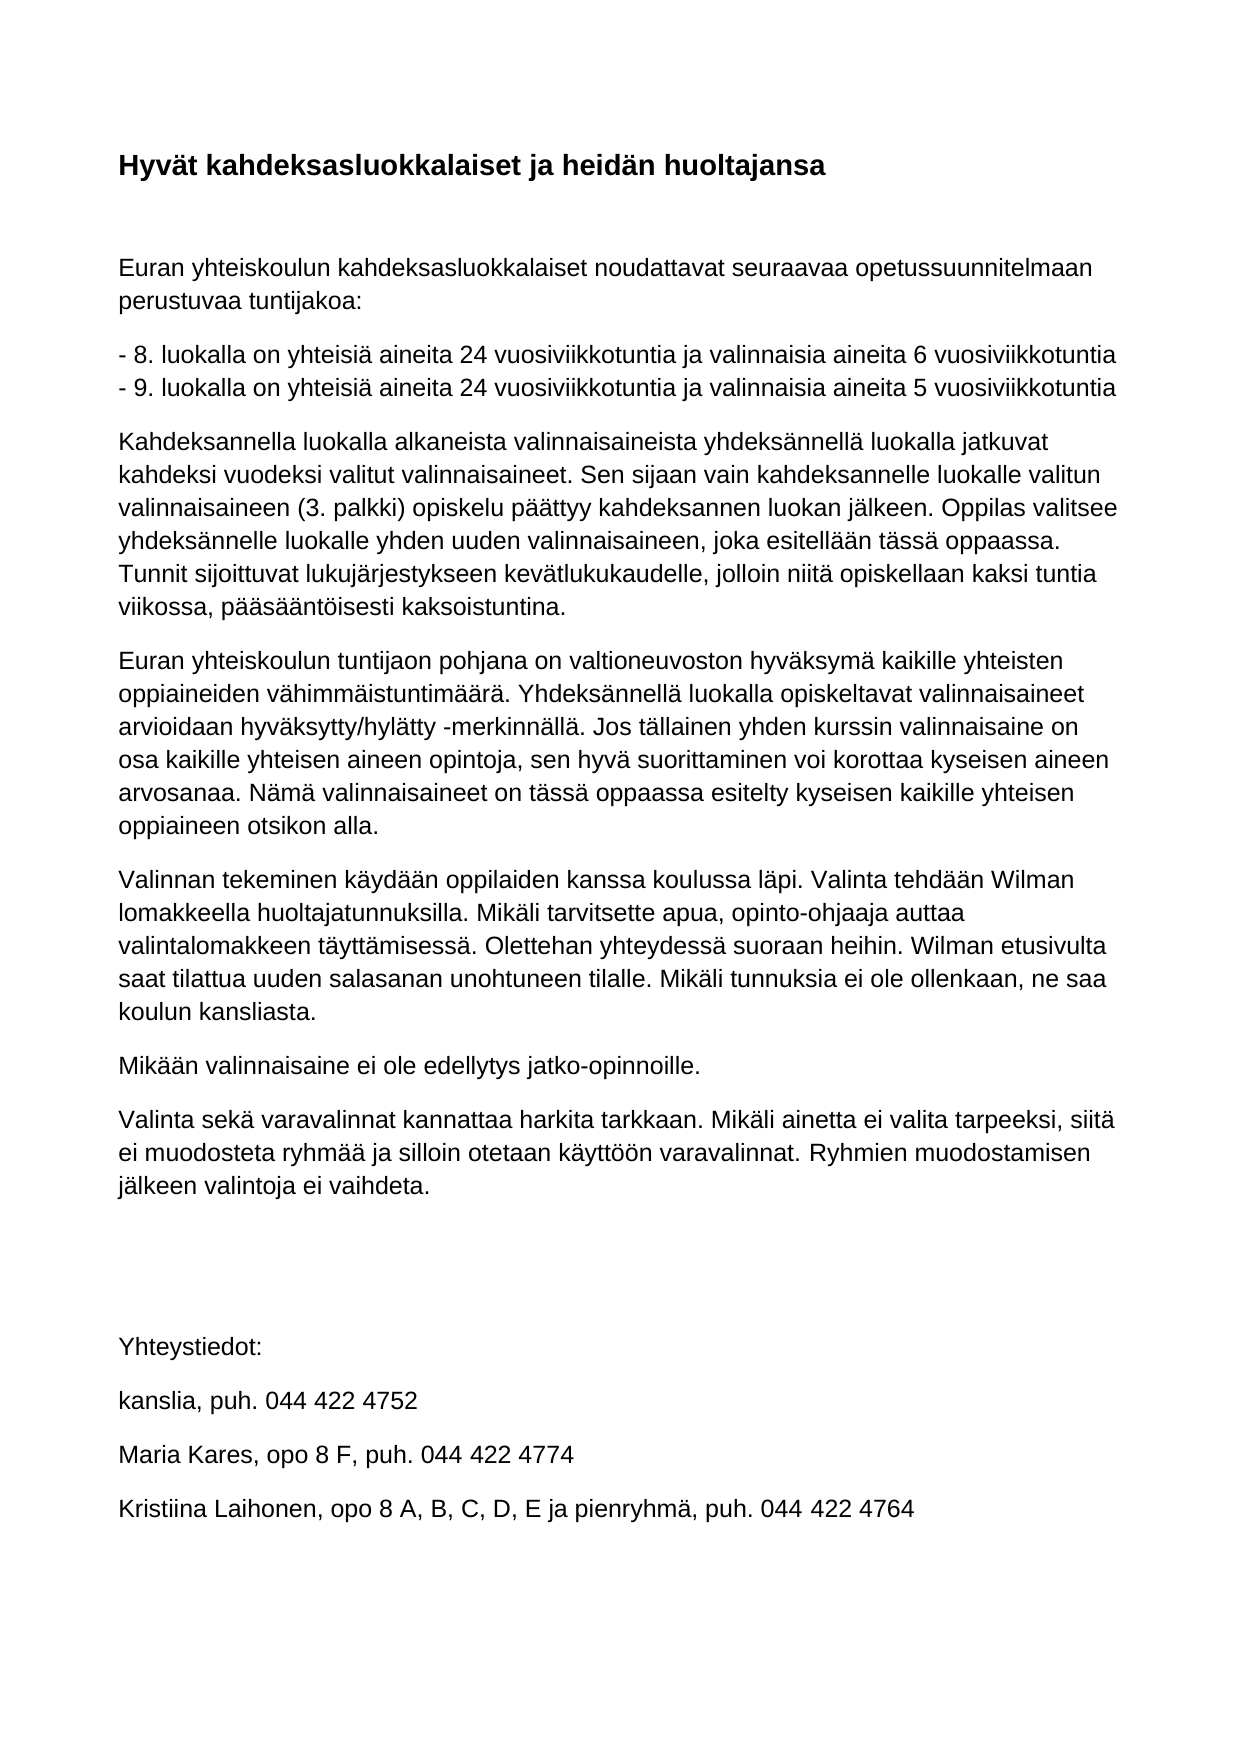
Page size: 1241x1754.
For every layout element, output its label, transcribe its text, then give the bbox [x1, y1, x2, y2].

text Valinnan tekeminen käydään oppilaiden kanssa koulussa läpi. Valinta tehdään Wilman lomakkeella huoltajatunnuksilla. Mikäli tarvitsette apua, opinto-ohjaaja auttaa valintalomakkeen täyttämisessä. Olettehan yhteydessä suoraan heihin. Wilman etusivulta saat tilattua uuden salasanan unohtuneen tilalle. Mikäli tunnuksia ei ole ollenkaan, ne saa koulun kansliasta. [118, 865, 1122, 1026]
text - 8. luokalla on yhteisiä aineita 24 vuosiviikkotuntia ja valinnaisia aineita 6 vuosiviikkotuntia - 9. luokalla on yhteisiä aineita 24 vuosiviikkotuntia ja valinnaisia aineita 5 vuosiviikkotuntia [118, 340, 1122, 402]
text Hyvät kahdeksasluokkalaiset ja heidän huoltajansa [118, 148, 1122, 181]
text Euran yhteiskoulun tuntijaon pohjana on valtioneuvoston hyväksymä kaikille yhteisten oppiaineiden vähimmäistuntimäärä. Yhdeksännellä luokalla opiskeltavat valinnaisaineet arvioidaan hyväksytty/hylätty -merkinnällä. Jos tällainen yhden kurssin valinnaisaine on osa kaikille yhteisen aineen opintoja, sen hyvä suorittaminen voi korottaa kyseisen aineen arvosanaa. Nämä valinnaisaineet on tässä oppaassa esitelty kyseisen kaikille yhteisen oppiaineen otsikon alla. [118, 646, 1122, 840]
text Maria Kares, opo 8 F, puh. 044 422 4774 [118, 1440, 1122, 1469]
text Valinta sekä varavalinnat kannattaa harkita tarkkaan. Mikäli ainetta ei valita tarpeeksi, siitä ei muodosteta ryhmää ja silloin otetaan käyttöön varavalinnat. Ryhmien muodostamisen jälkeen valintoja ei vaihdeta. [118, 1105, 1122, 1199]
text Yhteystiedot: [118, 1332, 1122, 1361]
text kanslia, puh. 044 422 4752 [118, 1386, 1122, 1415]
text Euran yhteiskoulun kahdeksasluokkalaiset noudattavat seuraavaa opetussuunnitelmaan perustuvaa tuntijakoa: [118, 253, 1122, 315]
text Mikään valinnaisaine ei ole edellytys jatko-opinnoille. [118, 1051, 1122, 1079]
text Kristiina Laihonen, opo 8 A, B, C, D, E ja pienryhmä, puh. 044 422 4764 [118, 1494, 1122, 1523]
text Kahdeksannella luokalla alkaneista valinnaisaineista yhdeksännellä luokalla jatkuvat kahdeksi vuodeksi valitut valinnaisaineet. Sen sijaan vain kahdeksannelle luokalle valitun valinnaisaineen (3. palkki) opiskelu päättyy kahdeksannen luokan jälkeen. Oppilas valitsee yhdeksännelle luokalle yhden uuden valinnaisaineen, joka esitellään tässä oppaassa. Tunnit sijoittuvat lukujärjestykseen kevätlukukaudelle, jolloin niitä opiskellaan kaksi tuntia viikossa, pääsääntöisesti kaksoistuntina. [118, 427, 1122, 621]
